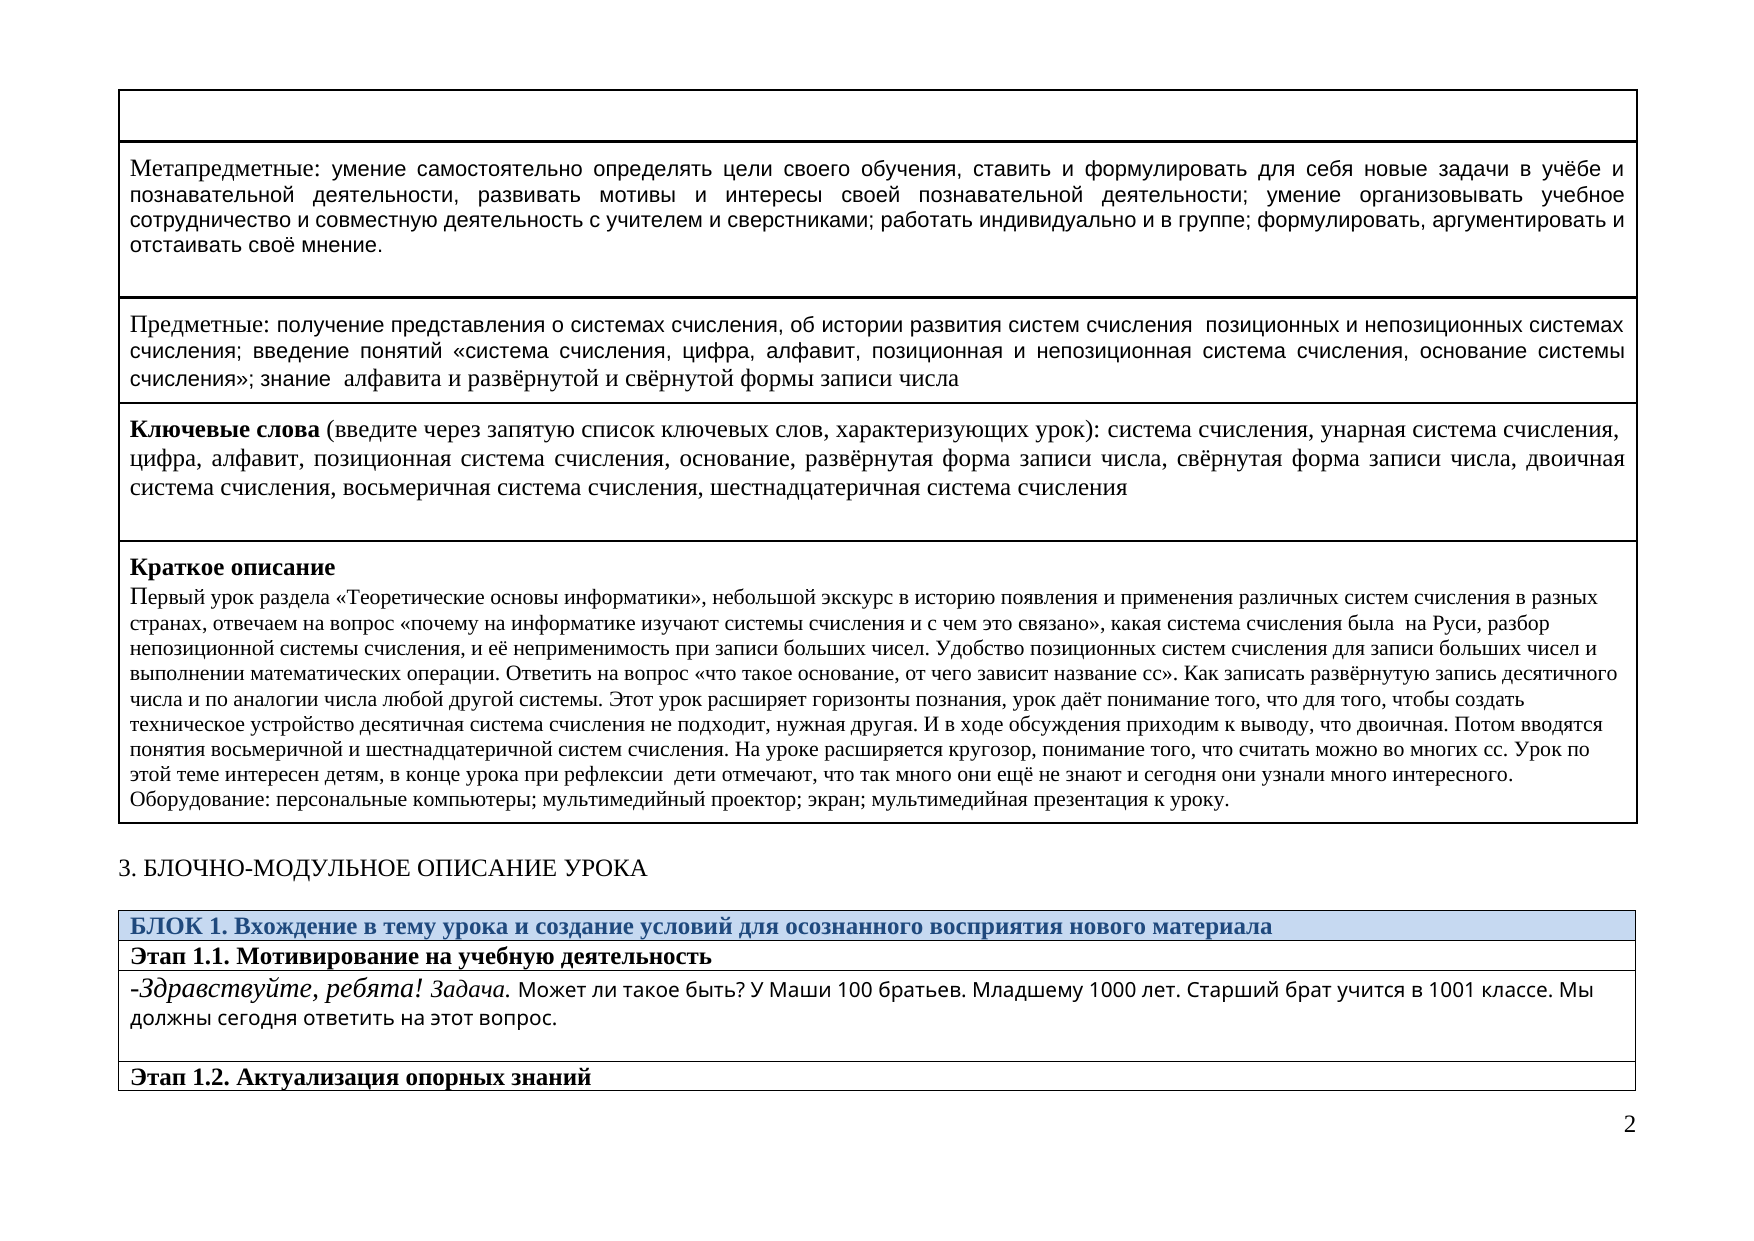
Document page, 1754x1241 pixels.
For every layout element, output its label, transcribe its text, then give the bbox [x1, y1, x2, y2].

table_cell Этап 1.1. Мотивирование на учебную деятельность [119, 941, 1635, 970]
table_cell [120, 91, 1636, 140]
table_header БЛОК 1. Вхождение в тему урока и создание условий для осознанного восприятия нового материала [119, 911, 1635, 940]
table_cell Метапредметные: умение самостоятельно определять цели своего обучения, ставить и формулировать для себя новые задачи в учёбе и познавательной деятельности, развивать мотивы и интересы своей познавательной деятельности; умение организовывать учебное сотрудничество и совместную деятельность с учителем и сверстниками; работать индивидуально и в группе; формулировать, аргументировать и отстаивать своё мнение. [120, 143, 1636, 296]
table_cell Этап 1.2. Актуализация опорных знаний [119, 1062, 1635, 1090]
text 3. БЛОЧНО-МОДУЛЬНОЕ ОПИСАНИЕ УРОКА [118, 853, 1636, 882]
table_cell Ключевые слова (введите через запятую список ключевых слов, характеризующих урок): система счисления, унарная система счисления, цифра, алфавит, позиционная система счисления, основание, развёрнутая форма записи числа, свёрнутая форма записи числа, двоичная система счисления, восьмеричная система счисления, шестнадцатеричная система счисления [120, 404, 1636, 540]
table_cell Предметные: получение представления о системах счисления, об истории развития систем счисления позиционных и непозиционных системах счисления; введение понятий «система счисления, цифра, алфавит, позиционная и непозиционная система счисления, основание системы счисления»; знание алфавита и развёрнутой и свёрнутой формы записи числа [120, 299, 1636, 402]
table_cell -Здравствуйте, ребята! Задача. Может ли такое быть? У Маши 100 братьев. Младшему 1000 лет. Старший брат учится в 1001 классе. Мы должны сегодня ответить на этот вопрос. [119, 971, 1635, 1061]
table_cell Краткое описание Первый урок раздела «Теоретические основы информатики», небольшой экскурс в историю появления и применения различных систем счисления в разных странах, отвечаем на вопрос «почему на информатике изучают системы счисления и с чем это связано», какая система счисления была на Руси, разбор непозиционной системы счисления, и её неприменимость при записи больших чисел. Удобство позиционных систем счисления для записи больших чисел и выполнении математических операции. Ответить на вопрос «что такое основание, от чего зависит название сс». Как записать развёрнутую запись десятичного числа и по аналогии числа любой другой системы. Этот урок расширяет горизонты познания, урок даёт понимание того, что для того, чтобы создать техническое устройство десятичная система счисления не подходит, нужная другая. И в ходе обсуждения приходим к выводу, что двоичная. Потом вводятся понятия восьмеричной и шестнадцатеричной систем счисления. На уроке расширяется кругозор, понимание того, что считать можно во многих сс. Урок по этой теме интересен детям, в конце урока при рефлексии дети отмечают, что так много они ещё не знают и сегодня они узнали много интересного. Оборудование: персональные компьютеры; мультимедийный проектор; экран; мультимедийная презентация к уроку. [120, 542, 1636, 822]
